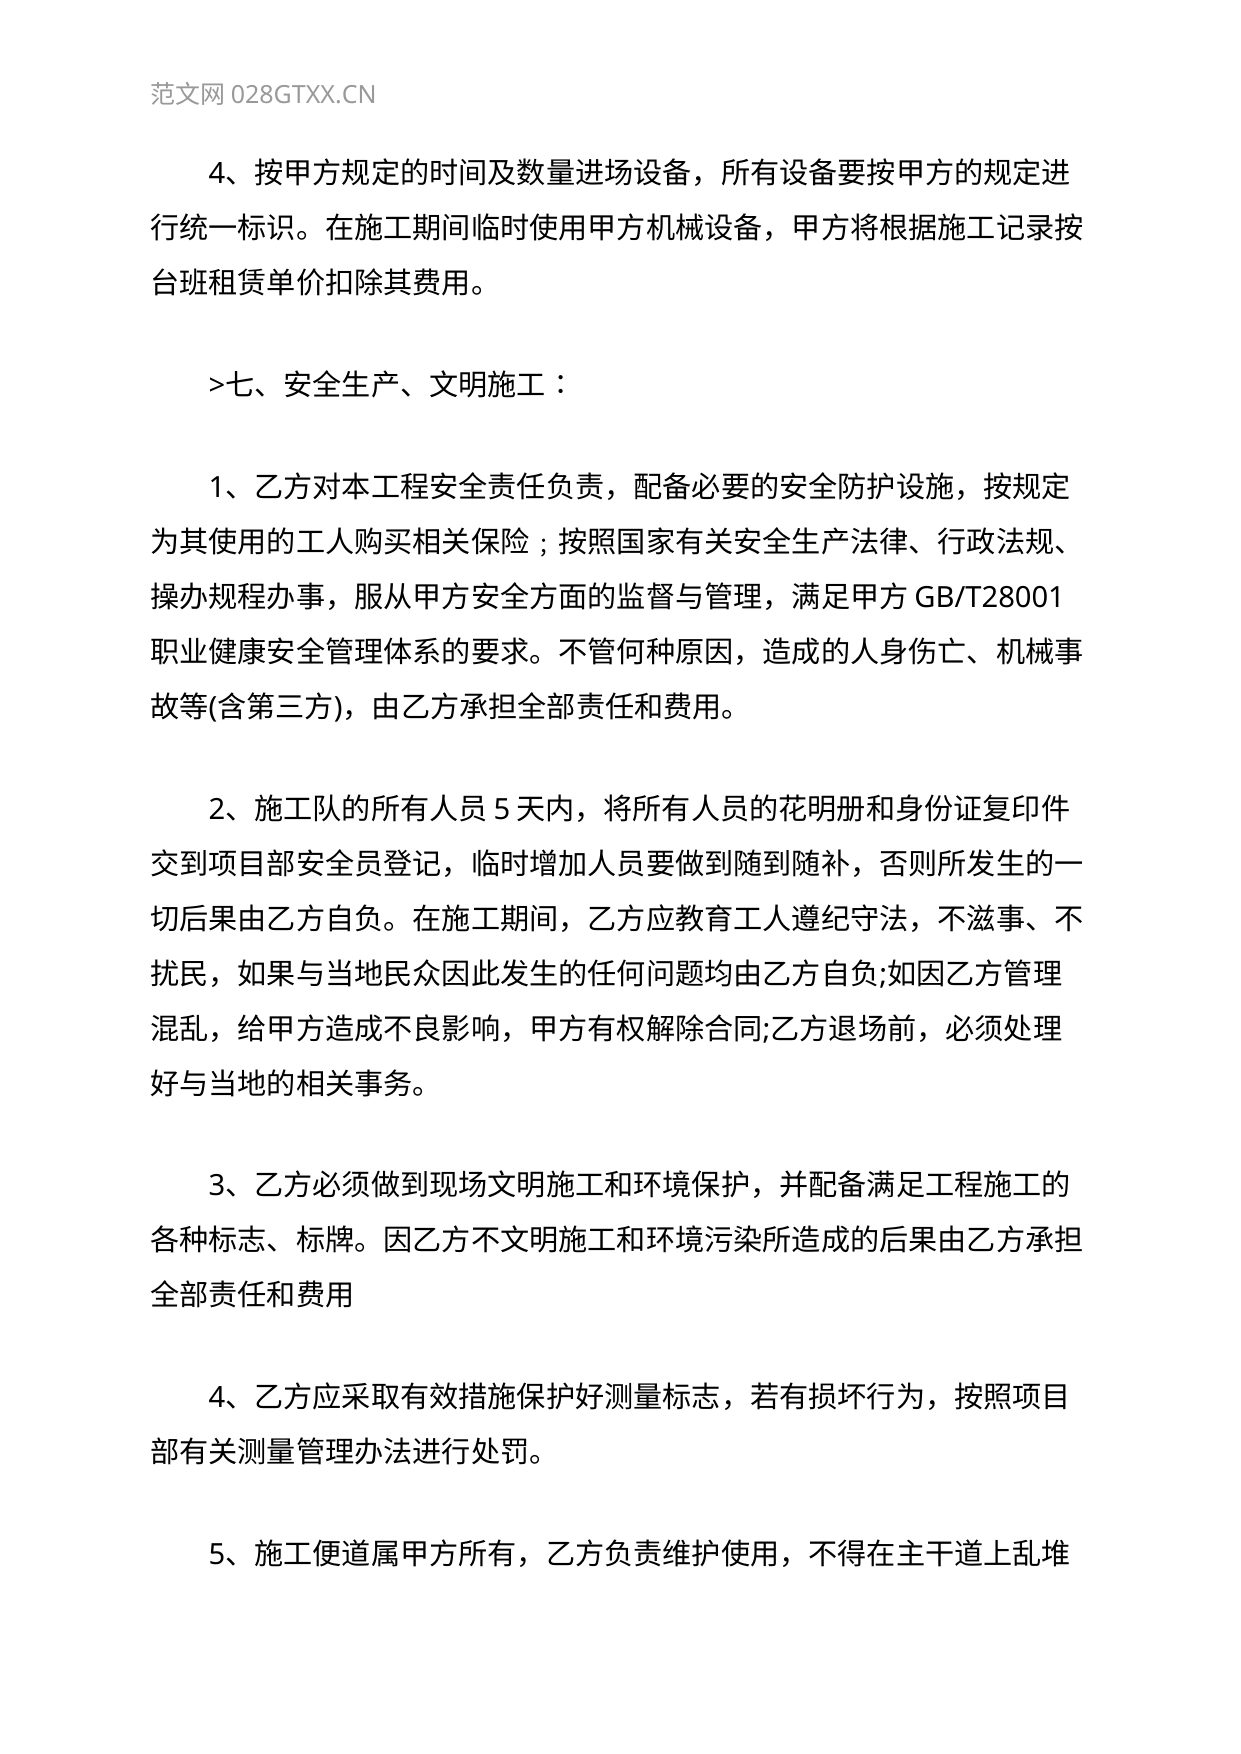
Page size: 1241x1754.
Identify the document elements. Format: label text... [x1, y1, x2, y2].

text 3、乙方必须做到现场文明施工和环境保护，并配备满足工程施工的各种标志、标牌。因乙方不文明施工和环境污染所造成的后果由乙方承担全部责任和费用 [150, 1162, 1090, 1314]
text >七、安全生产、文明施工∶ [150, 362, 1090, 404]
text 4、按甲方规定的时间及数量进场设备，所有设备要按甲方的规定进行统一标识。在施工期间临时使用甲方机械设备，甲方将根据施工记录按台班租赁单价扣除其费用。 [150, 150, 1090, 302]
text 1、乙方对本工程安全责任负责，配备必要的安全防护设施，按规定为其使用的工人购买相关保险﹔按照国家有关安全生产法律、行政法规、操办规程办事，服从甲方安全方面的监督与管理，满足甲方GB/T28001职业健康安全管理体系的要求。不管何种原因，造成的人身伤亡、机械事故等(含第三方)，由乙方承担全部责任和费用。 [150, 464, 1090, 726]
text 4、乙方应采取有效措施保护好测量标志，若有损坏行为，按照项目部有关测量管理办法进行处罚。 [150, 1374, 1090, 1471]
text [150, 1530, 1090, 1573]
text 2、施工队的所有人员5天内，将所有人员的花明册和身份证复印件交到项目部安全员登记，临时增加人员要做到随到随补，否则所发生的一切后果由乙方自负。在施工期间，乙方应教育工人遵纪守法，不滋事、不扰民，如果与当地民众因此发生的任何问题均由乙方自负;如因乙方管理混乱，给甲方造成不良影响，甲方有权解除合同;乙方退场前，必须处理好与当地的相关事务。 [150, 785, 1090, 1102]
